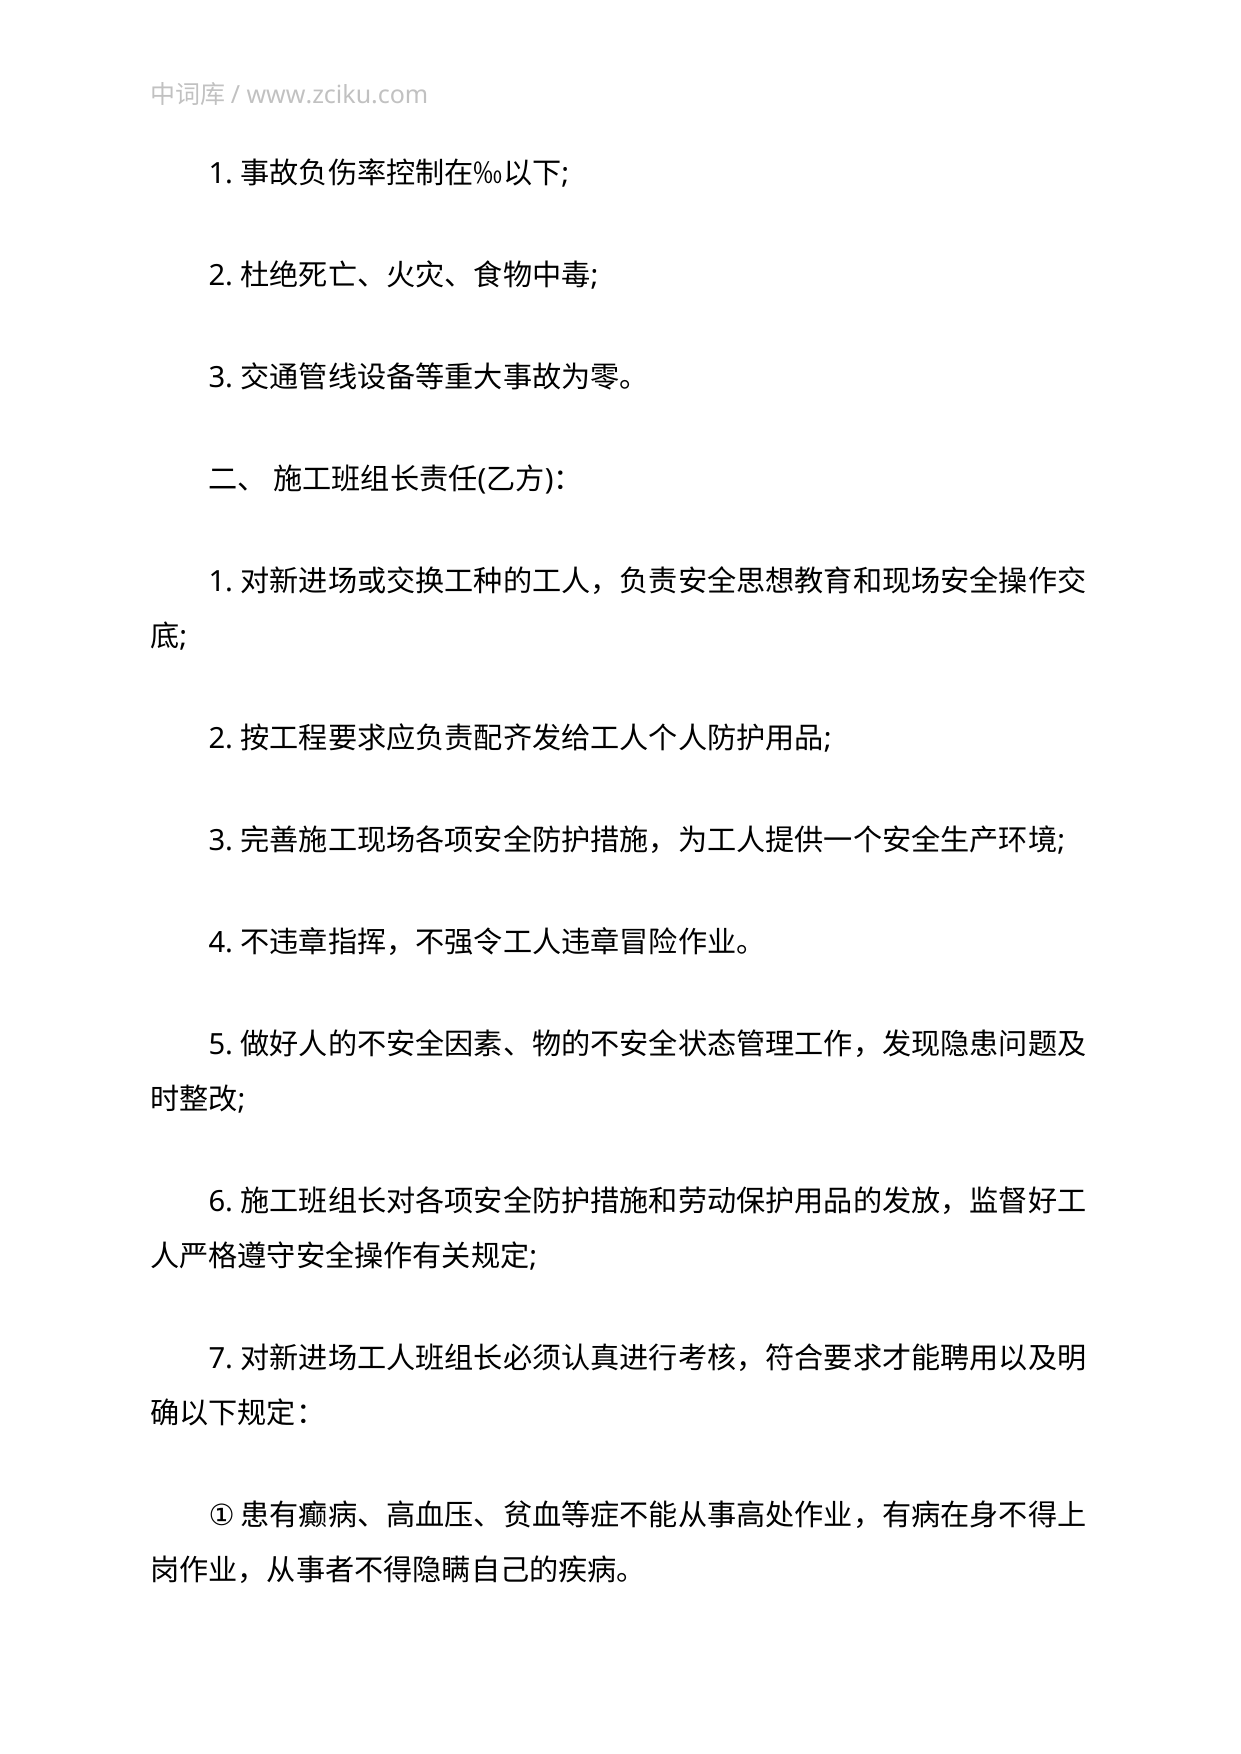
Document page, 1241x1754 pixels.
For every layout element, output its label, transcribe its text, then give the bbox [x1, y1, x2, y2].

text 1. 对新进场或交换工种的工人，负责安全思想教育和现场安全操作交底; [150, 558, 1090, 655]
text 7. 对新进场工人班组长必须认真进行考核，符合要求才能聘用以及明确以下规定： [150, 1335, 1090, 1432]
text 二、 施工班组长责任(乙方)： [150, 456, 1090, 498]
text 4. 不违章指挥，不强令工人违章冒险作业。 [150, 919, 1090, 961]
text 3. 完善施工现场各项安全防护措施，为工人提供一个安全生产环境; [150, 817, 1090, 859]
text 1. 事故负伤率控制在‰以下; [150, 150, 1090, 192]
text ①患有癫病、高血压、贫血等症不能从事高处作业，有病在身不得上岗作业，从事者不得隐瞒自己的疾病。 [150, 1492, 1090, 1589]
text 6. 施工班组长对各项安全防护措施和劳动保护用品的发放，监督好工人严格遵守安全操作有关规定; [150, 1178, 1090, 1275]
text 3. 交通管线设备等重大事故为零。 [150, 354, 1090, 396]
text 2. 按工程要求应负责配齐发给工人个人防护用品; [150, 715, 1090, 757]
text 5. 做好人的不安全因素、物的不安全状态管理工作，发现隐患问题及时整改; [150, 1021, 1090, 1118]
text 2. 杜绝死亡、火灾、食物中毒; [150, 252, 1090, 294]
